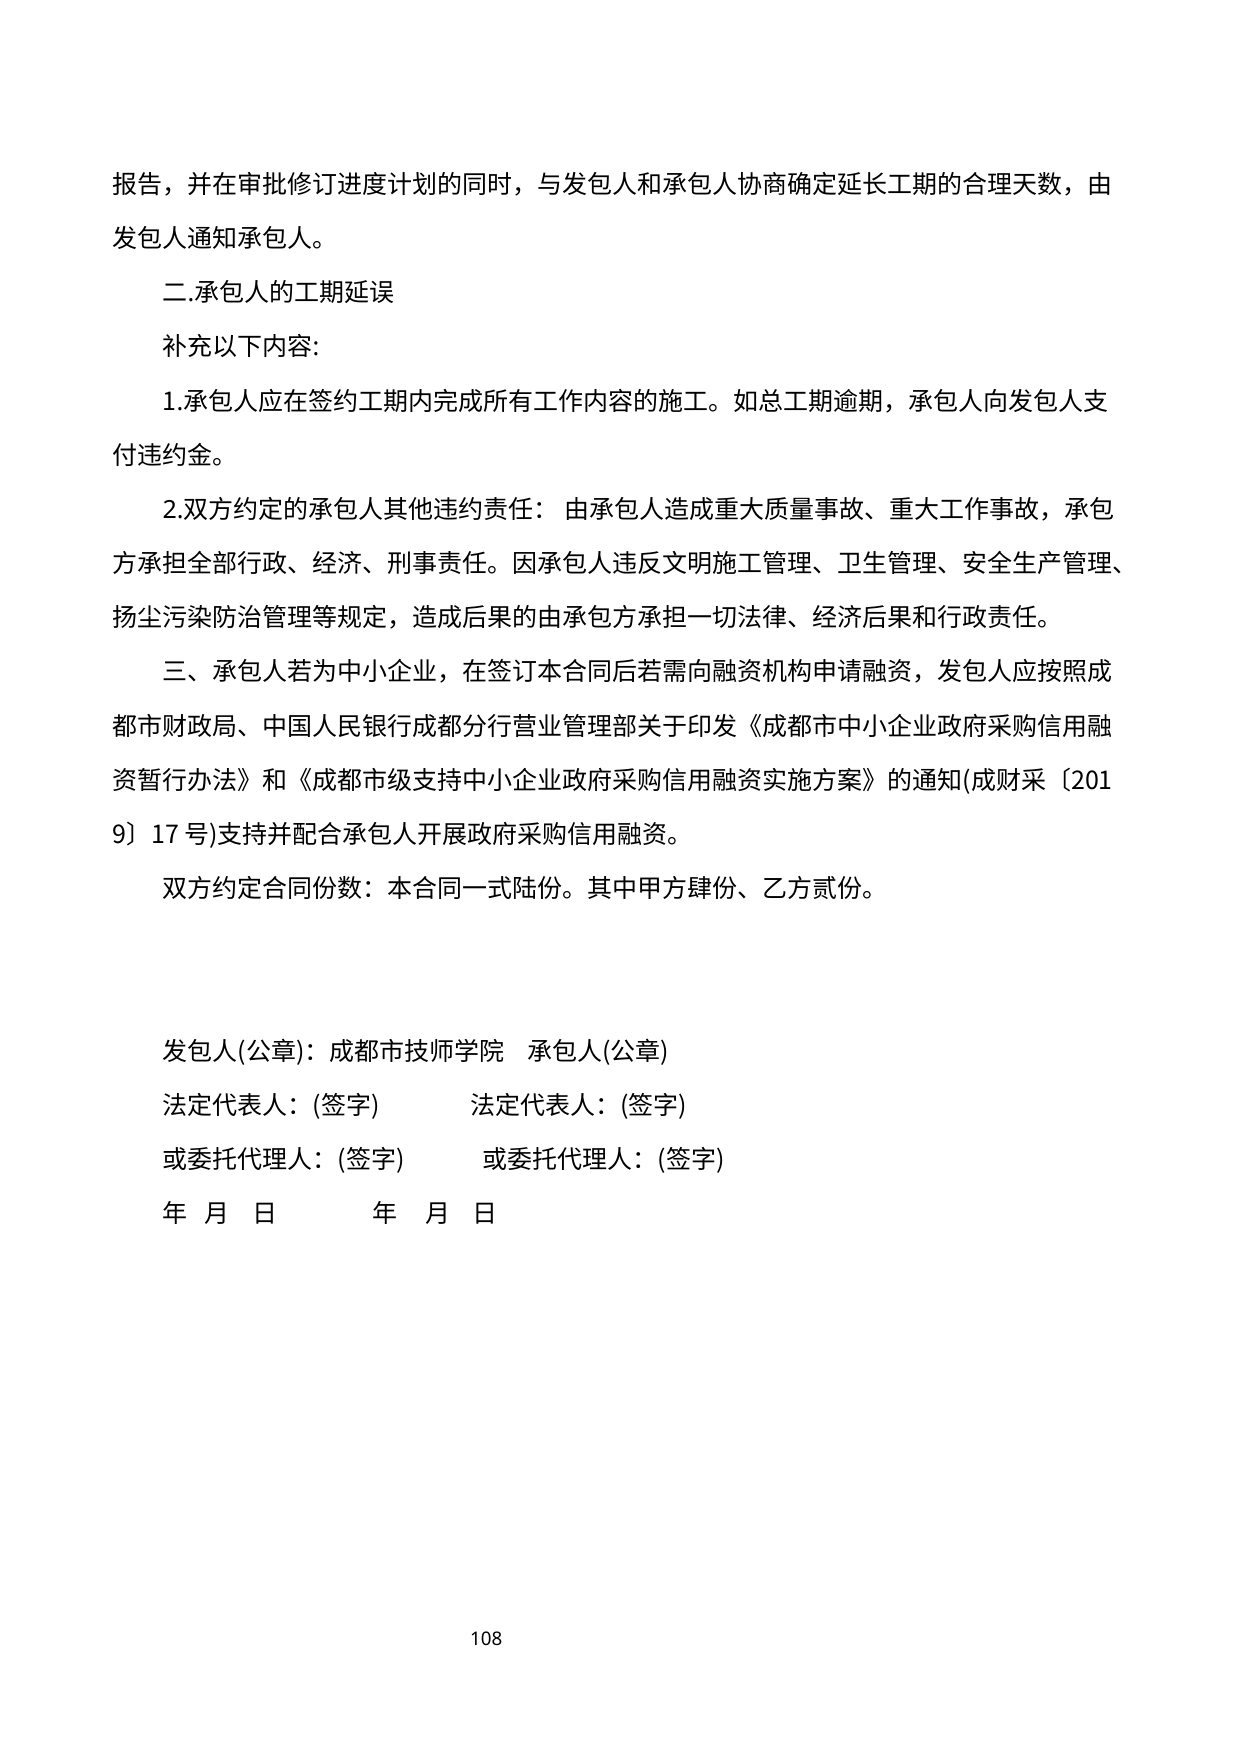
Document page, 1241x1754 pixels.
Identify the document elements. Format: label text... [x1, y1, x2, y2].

text 法定代表人：(签字) 法定代表人：(签字) [112, 1071, 1128, 1125]
text 三、承包人若为中小企业，在签订本合同后若需向融资机构申请融资，发包人应按照成都市财政局、中国人民银行成都分行营业管理部关于印发《成都市中小企业政府采购信用融资暂行办法》和《成都市级支持中小企业政府采购信用融资实施方案》的通知(成财采〔2019〕17号)支持并配合承包人开展政府采购信用融资。 [112, 637, 1128, 854]
text 发包人(公章)：成都市技师学院 承包人(公章) [112, 1017, 1128, 1071]
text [112, 150, 1128, 258]
text 或委托代理人：(签字) 或委托代理人：(签字) [112, 1125, 1128, 1179]
text 双方约定合同份数：本合同一式陆份。其中甲方肆份、乙方贰份。 [112, 854, 1128, 908]
text 1.承包人应在签约工期内完成所有工作内容的施工。如总工期逾期，承包人向发包人支付违约金。 [112, 367, 1128, 475]
text 年 月 日 年 月 日 [112, 1179, 1128, 1233]
text 二.承包人的工期延误 [112, 258, 1128, 312]
text 补充以下内容: [112, 312, 1128, 367]
text 2.双方约定的承包人其他违约责任： 由承包人造成重大质量事故、重大工作事故，承包方承担全部行政、经济、刑事责任。因承包人违反文明施工管理、卫生管理、安全生产管理、扬尘污染防治管理等规定，造成后果的由承包方承担一切法律、经济后果和行政责任。 [112, 475, 1128, 637]
